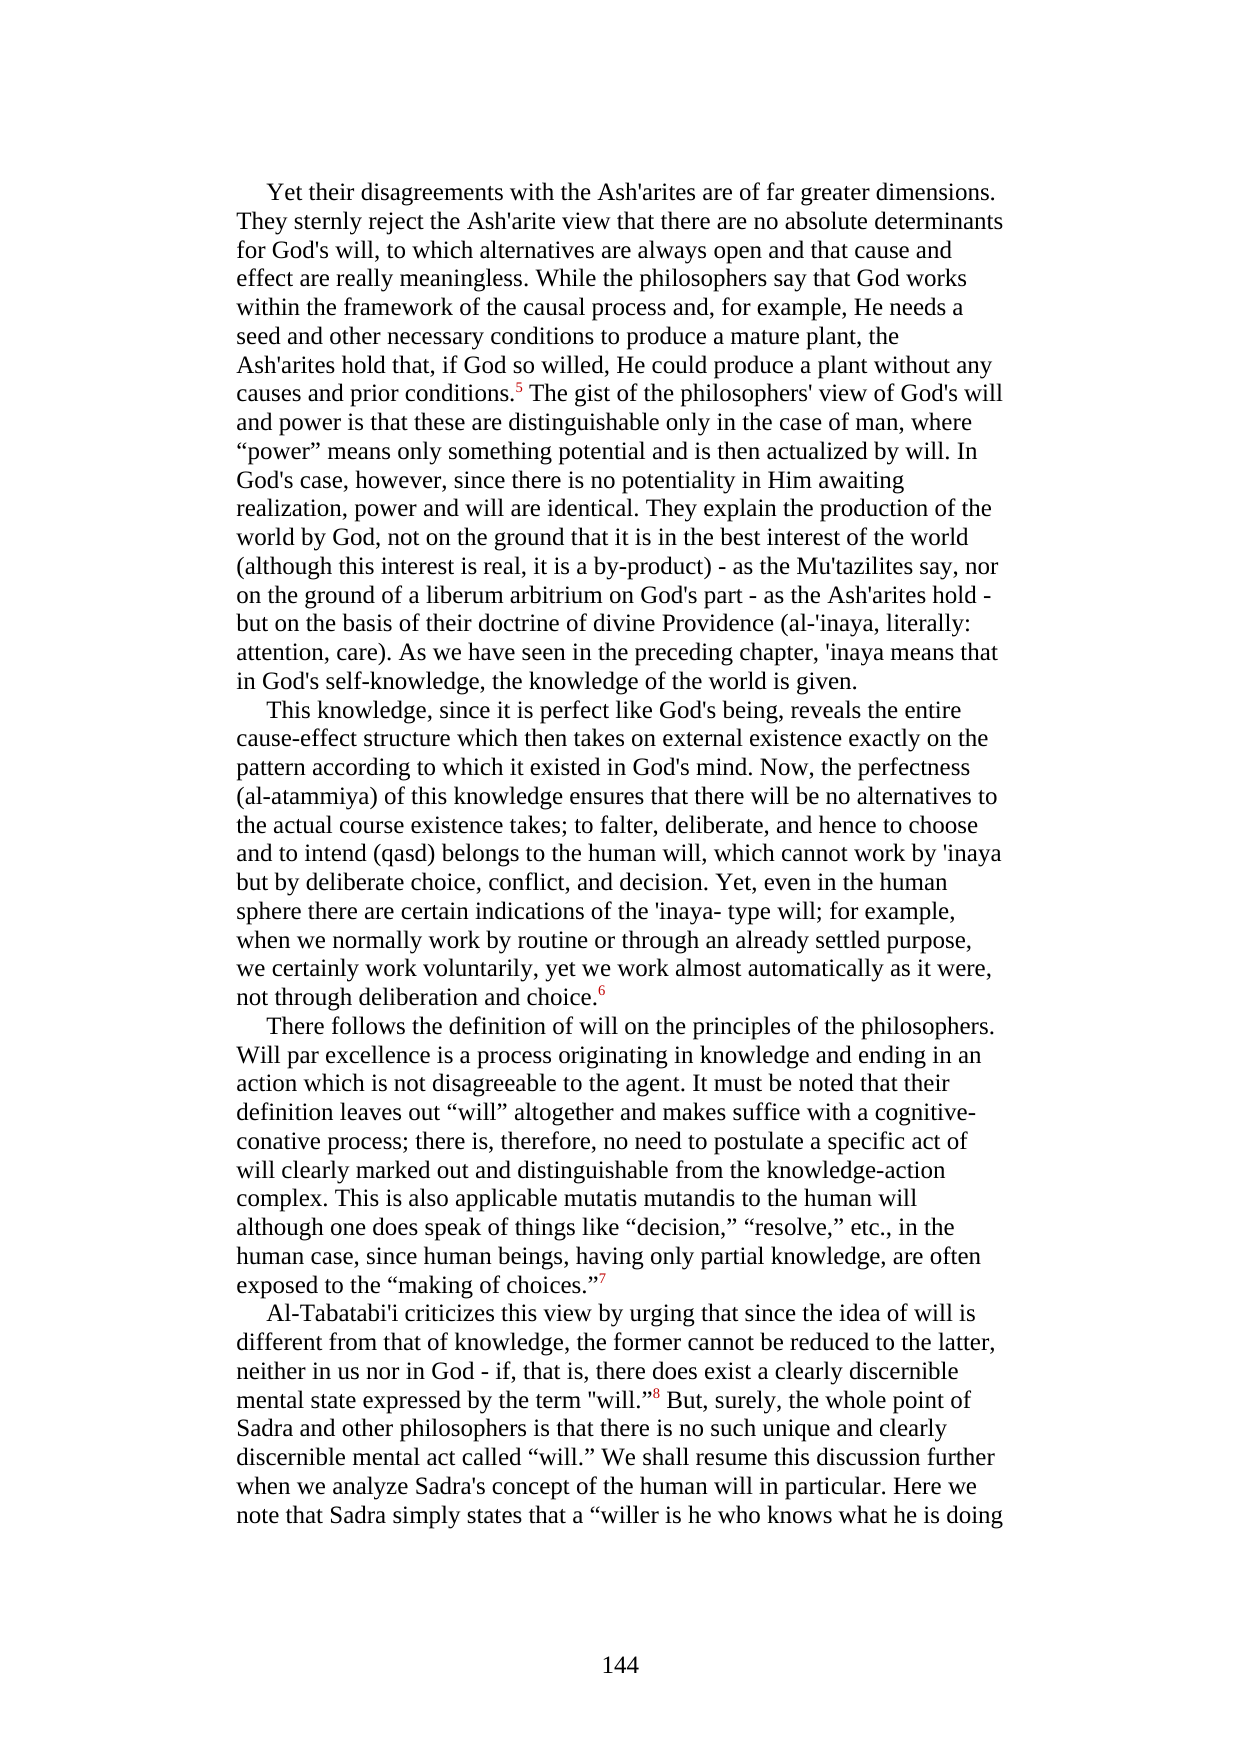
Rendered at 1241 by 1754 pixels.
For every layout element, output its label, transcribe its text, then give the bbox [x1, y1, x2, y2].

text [236, 1298, 1004, 1528]
text There follows the definition of will on the principles of the philosophers. Will par excellence is a process originating in knowledge and ending in an action which is not disagreeable to the agent. It must be noted that their definition leaves out “will” altogether and makes suffice with a cognitive-conative process; there is, therefore, no need to postulate a specific act of will clearly marked out and distinguishable from the knowledge-action complex. This is also applicable mutatis mutandis to the human will although one does speak of things like “decision,” “resolve,” etc., in the human case, since human beings, having only partial knowledge, are often exposed to the “making of choices.”7 [236, 1011, 1004, 1298]
text This knowledge, since it is perfect like God's being, reveals the entire cause-effect structure which then takes on external existence exactly on the pattern according to which it existed in God's mind. Now, the perfectness (al-atammiya) of this knowledge ensures that there will be no alternatives to the actual course existence takes; to falter, deliberate, and hence to choose and to intend (qasd) belongs to the human will, which cannot work by 'inaya but by deliberate choice, conflict, and decision. Yet, even in the human sphere there are certain indications of the 'inaya- type will; for example, when we normally work by routine or through an already settled purpose, we certainly work voluntarily, yet we work almost automatically as it were, not through deliberation and choice.6 [236, 695, 1004, 1011]
text Yet their disagreements with the Ash'arites are of far greater dimensions. They sternly reject the Ash'arite view that there are no absolute determinants for God's will, to which alternatives are always open and that cause and effect are really meaningless. While the philosophers say that God works within the framework of the causal process and, for example, He needs a seed and other necessary conditions to produce a mature plant, the Ash'arites hold that, if God so willed, He could produce a plant without any causes and prior conditions.5 The gist of the philosophers' view of God's will and power is that these are distinguishable only in the case of man, where “power” means only something potential and is then actualized by will. In God's case, however, since there is no potentiality in Him awaiting realization, power and will are identical. They explain the production of the world by God, not on the ground that it is in the best interest of the world (although this interest is real, it is a by-product) - as the Mu'tazilites say, nor on the ground of a liberum arbitrium on God's part - as the Ash'arites hold - but on the basis of their doctrine of divine Providence (al-'inaya, literally: attention, care). As we have seen in the preceding chapter, 'inaya means that in God's self-knowledge, the knowledge of the world is given. [236, 177, 1004, 695]
